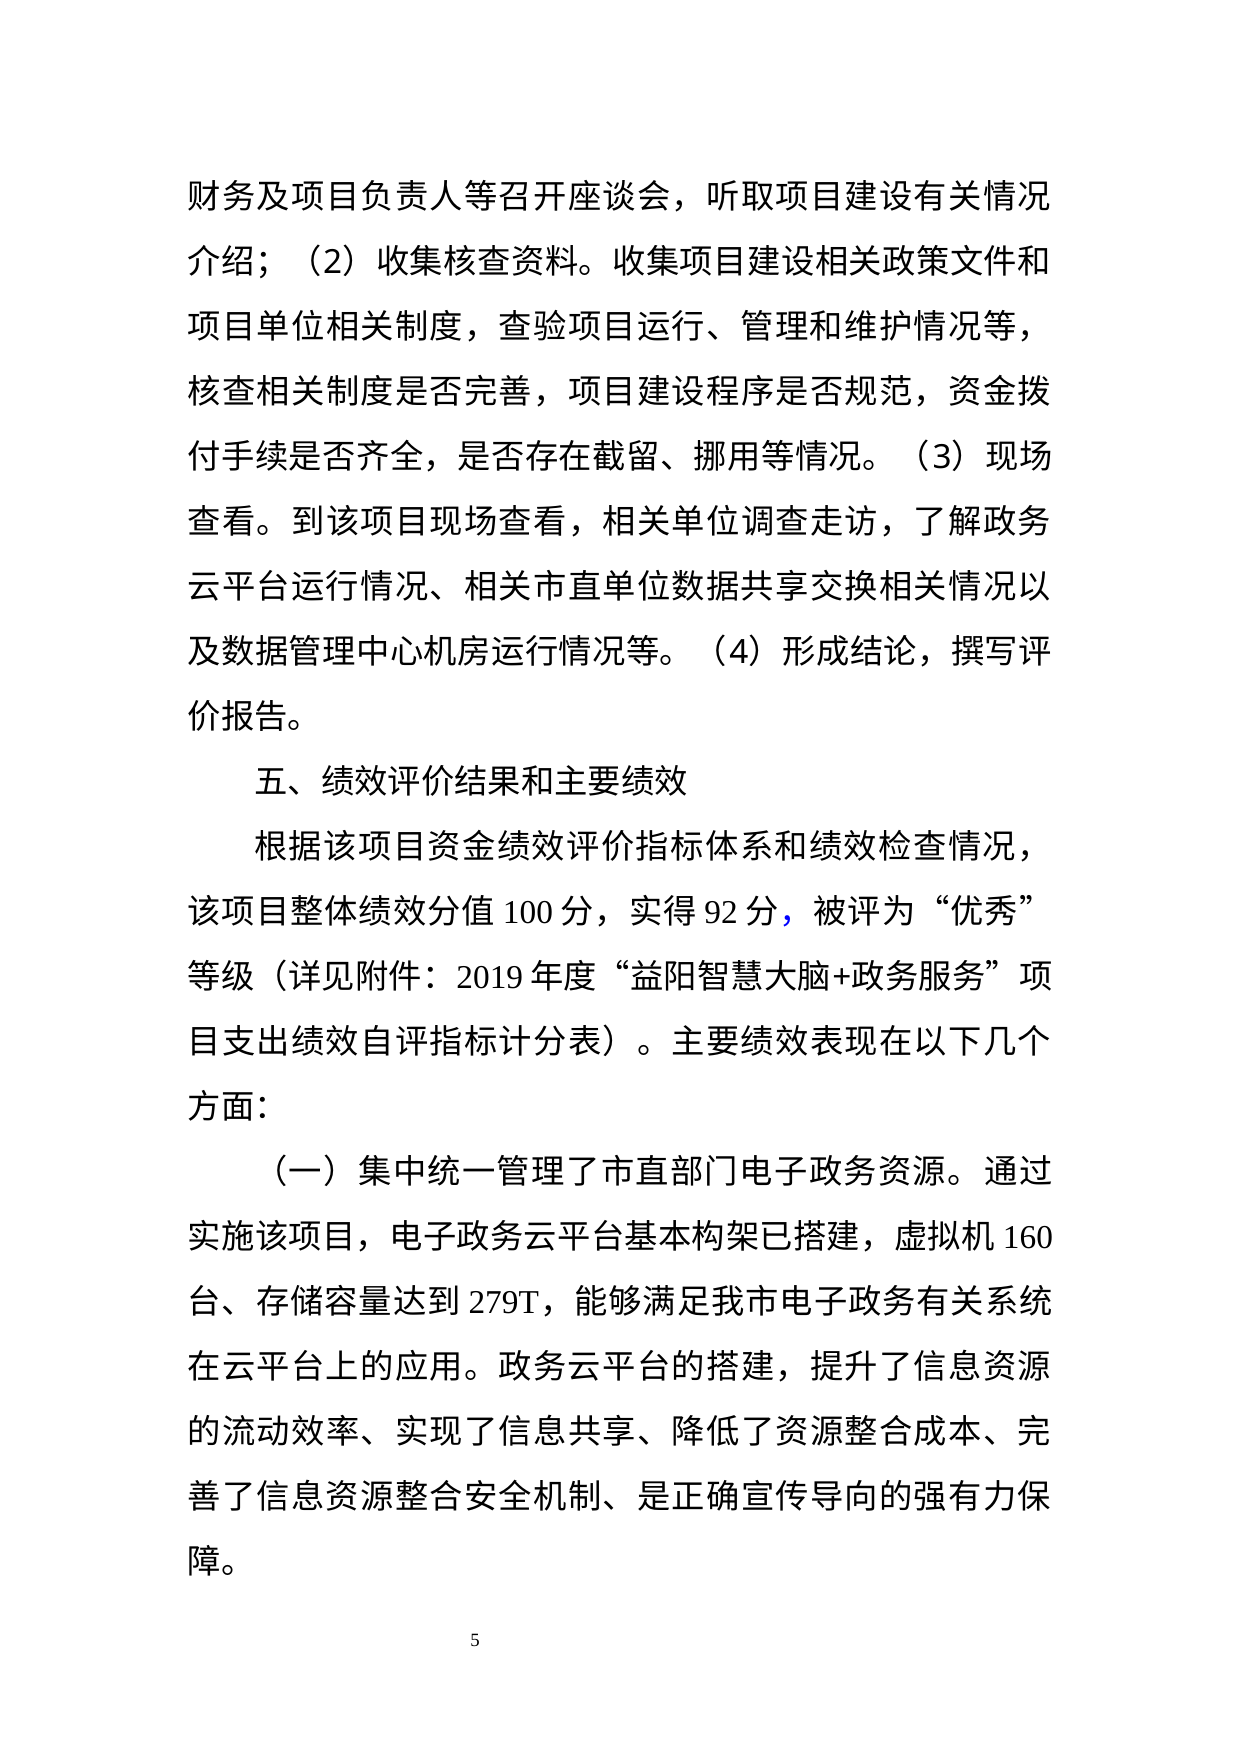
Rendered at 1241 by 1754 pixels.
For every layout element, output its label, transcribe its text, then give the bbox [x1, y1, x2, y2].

text 根据该项目资金绩效评价指标体系和绩效检查情况，该项目整体绩效分值100分，实得92分，被评为“优秀”等级（详见附件：2019年度“益阳智慧大脑+政务服务”项目支出绩效自评指标计分表）。主要绩效表现在以下几个方面： [187, 812, 1053, 1137]
text （一）集中统一管理了市直部门电子政务资源。通过实施该项目，电子政务云平台基本构架已搭建，虚拟机160台、存储容量达到279T，能够满足我市电子政务有关系统在云平台上的应用。政务云平台的搭建，提升了信息资源的流动效率、实现了信息共享、降低了资源整合成本、完善了信息资源整合安全机制、是正确宣传导向的强有力保障。 [187, 1137, 1053, 1592]
text 五、绩效评价结果和主要绩效 [187, 747, 1053, 812]
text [187, 162, 1053, 747]
